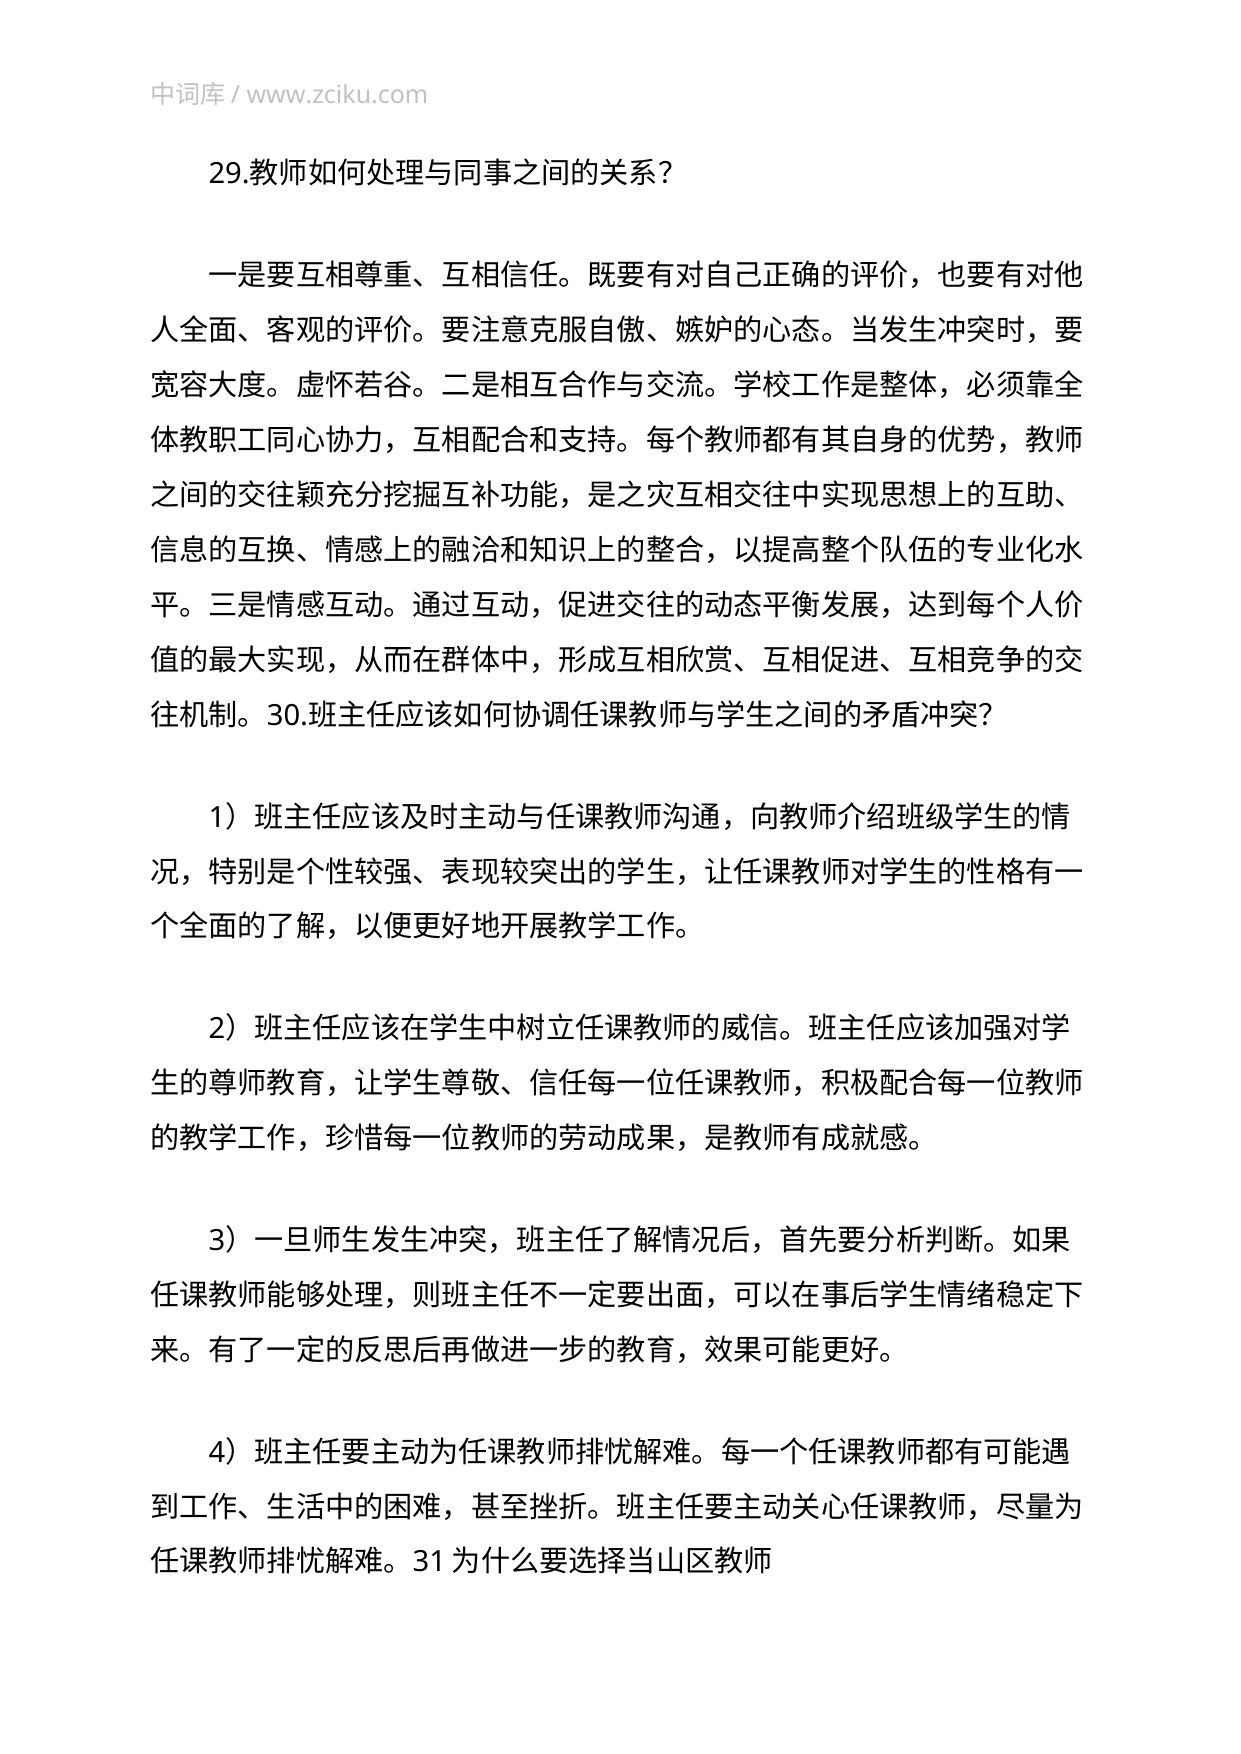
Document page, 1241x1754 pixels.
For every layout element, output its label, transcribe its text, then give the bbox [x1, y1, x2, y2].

text 2）班主任应该在学生中树立任课教师的威信。班主任应该加强对学生的尊师教育，让学生尊敬、信任每一位任课教师，积极配合每一位教师的教学工作，珍惜每一位教师的劳动成果，是教师有成就感。 [150, 1005, 1090, 1157]
text 3）一旦师生发生冲突，班主任了解情况后，首先要分析判断。如果任课教师能够处理，则班主任不一定要出面，可以在事后学生情绪稳定下来。有了一定的反思后再做进一步的教育，效果可能更好。 [150, 1216, 1090, 1369]
text 29.教师如何处理与同事之间的关系？ [150, 150, 1090, 192]
text 1）班主任应该及时主动与任课教师沟通，向教师介绍班级学生的情况，特别是个性较强、表现较突出的学生，让任课教师对学生的性格有一个全面的了解，以便更好地开展教学工作。 [150, 793, 1090, 945]
text 一是要互相尊重、互相信任。既要有对自己正确的评价，也要有对他人全面、客观的评价。要注意克服自傲、嫉妒的心态。当发生冲突时，要宽容大度。虚怀若谷。二是相互合作与交流。学校工作是整体，必须靠全体教职工同心协力，互相配合和支持。每个教师都有其自身的优势，教师之间的交往颖充分挖掘互补功能，是之灾互相交往中实现思想上的互助、信息的互换、情感上的融洽和知识上的整合，以提高整个队伍的专业化水平。三是情感互动。通过互动，促进交往的动态平衡发展，达到每个人价值的最大实现，从而在群体中，形成互相欣赏、互相促进、互相竞争的交往机制。30.班主任应该如何协调任课教师与学生之间的矛盾冲突？ [150, 252, 1090, 733]
text 4）班主任要主动为任课教师排忧解难。每一个任课教师都有可能遇到工作、生活中的困难，甚至挫折。班主任要主动关心任课教师，尽量为任课教师排忧解难。31为什么要选择当山区教师 [150, 1428, 1090, 1580]
